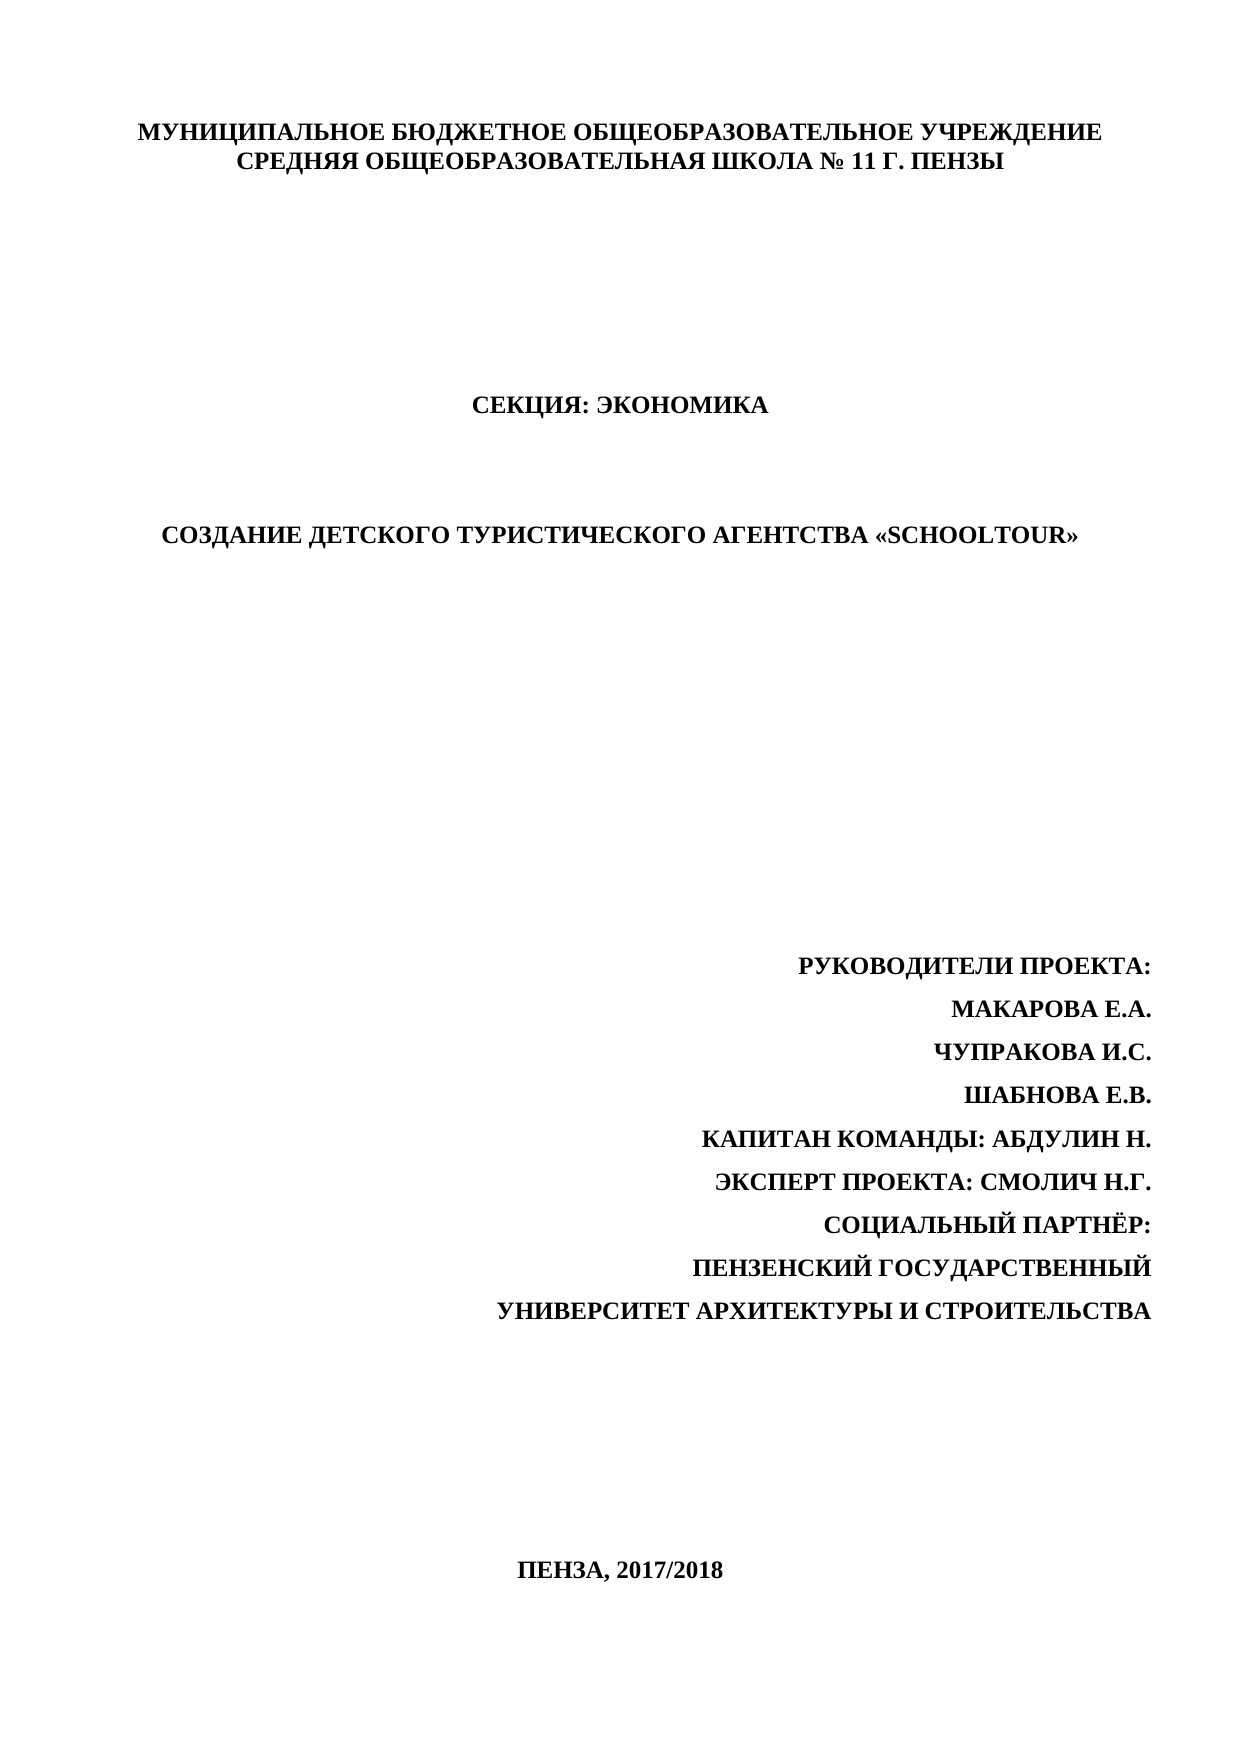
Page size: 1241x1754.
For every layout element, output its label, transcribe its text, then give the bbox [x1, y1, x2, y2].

text средняя общеобразовательная школа № 11 г. Пензы [89, 146, 1152, 175]
text университет архитектуры и строительства [89, 1296, 1152, 1325]
text СЕКЦИЯ: ЭкономиКА [89, 391, 1152, 419]
text Создание детского туристического агентства «SchoolTOUR» [89, 520, 1152, 549]
text Эксперт проекта: Смолич Н.Г. [89, 1167, 1152, 1196]
text пЕНЗА, 2017/2018 [89, 1555, 1152, 1584]
text кАПИТАН КОМАНДЫ: Абдулин Н. [89, 1124, 1152, 1152]
text Макарова Е.А. [89, 994, 1152, 1023]
text рУКОВОДИТЕЛи ПРОЕКТА: [89, 951, 1152, 980]
text Шабнова Е.В. [89, 1081, 1152, 1109]
text Муниципальное бюджетное общеобразовательное учреждение [89, 117, 1152, 146]
text Пензенский государственный [89, 1253, 1152, 1282]
text Чупракова И.С. [89, 1037, 1152, 1066]
text сОЦИАЛЬНЫЙ ПАРТНЁР: [89, 1210, 1152, 1239]
